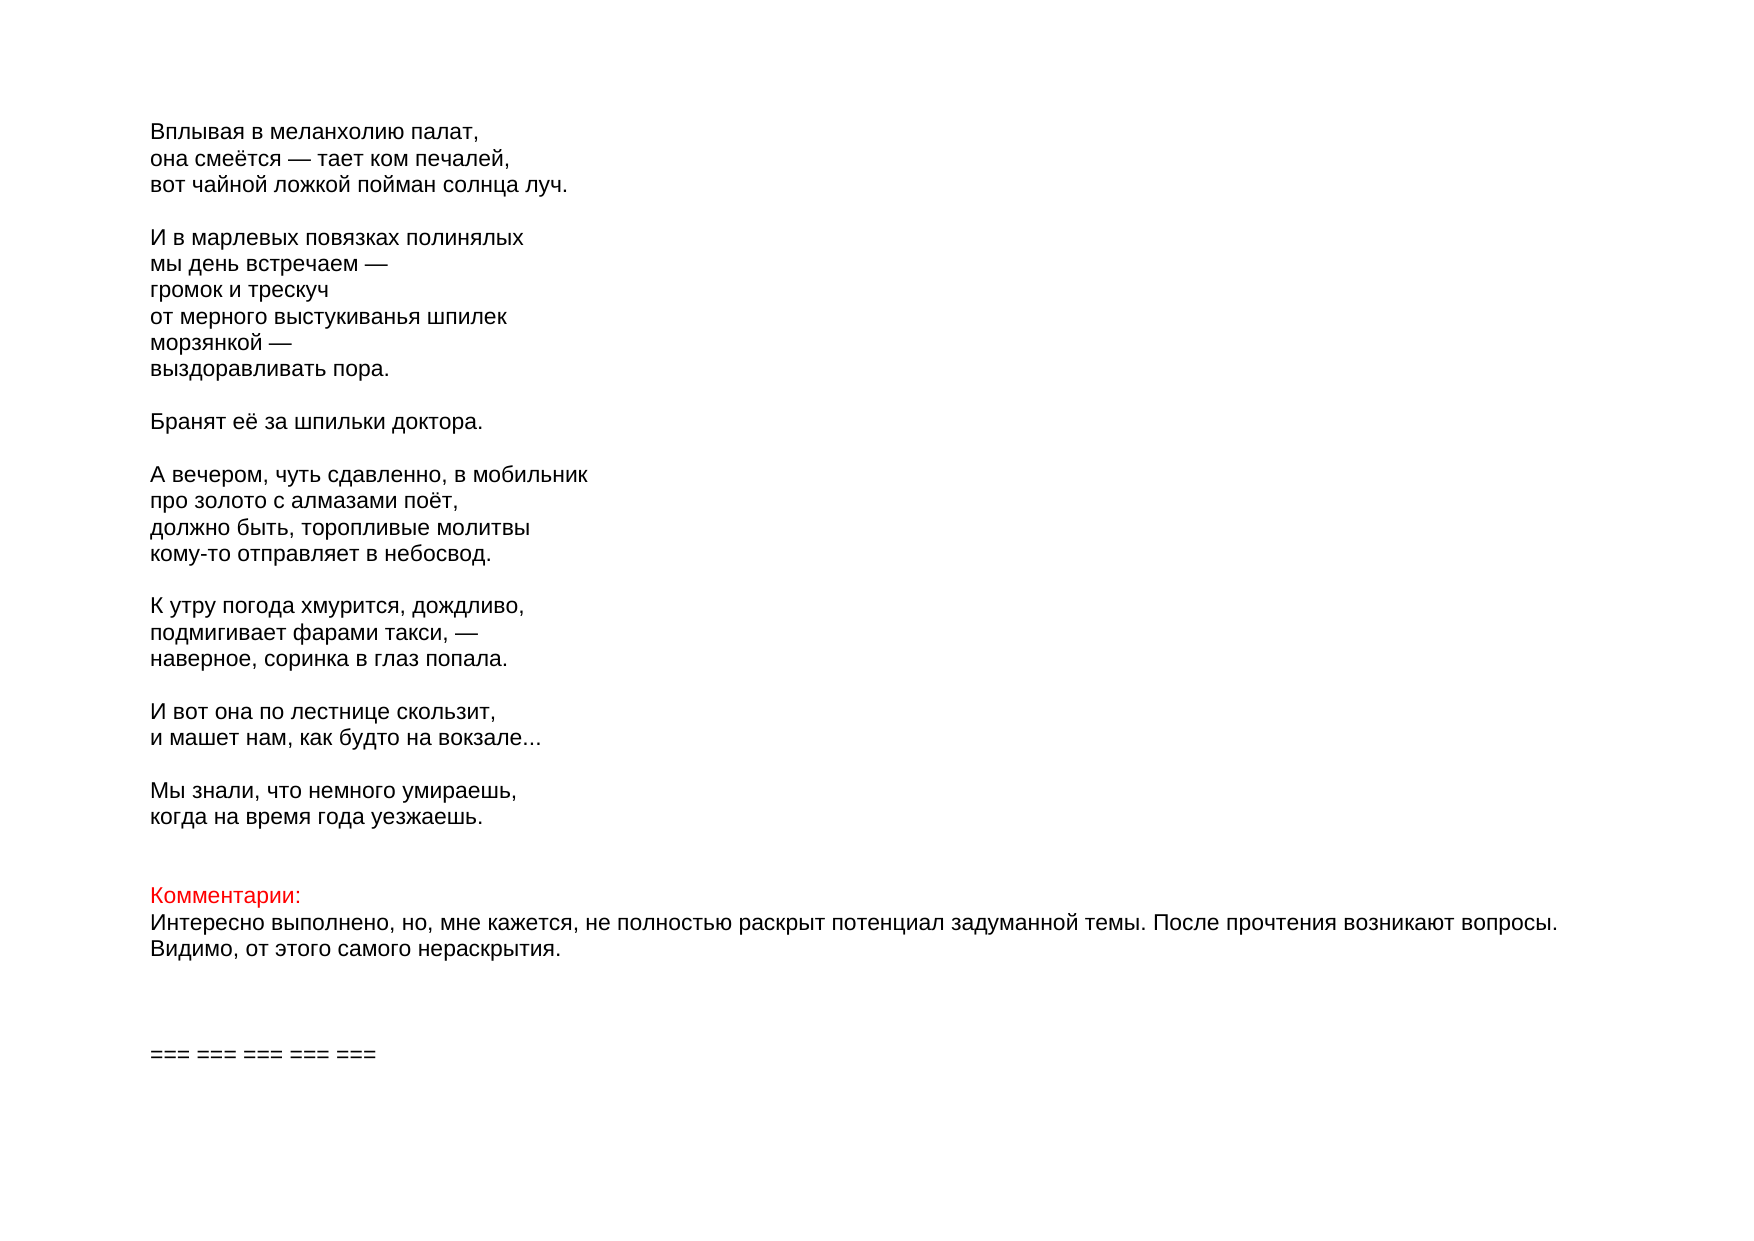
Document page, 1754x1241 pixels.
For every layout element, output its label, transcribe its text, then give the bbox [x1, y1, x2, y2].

text должно быть, торопливые молитвы [150, 513, 1604, 540]
text подмигивает фарами такси, — [150, 619, 1604, 645]
text Вплывая в меланхолию палат, [150, 118, 1604, 144]
text и машет нам, как будто на вокзале... [150, 724, 1604, 751]
text кому-то отправляет в небосвод. [150, 540, 1604, 566]
text И в марлевых повязках полинялых [150, 223, 1604, 250]
text === === === === === [150, 1041, 1604, 1067]
text А вечером, чуть сдавленно, в мобильник [150, 461, 1604, 487]
text она смеётся — тает ком печалей, [150, 144, 1604, 171]
text когда на время года уезжаешь. [150, 803, 1604, 830]
text выздоравливать пора. [150, 355, 1604, 382]
text вот чайной ложкой пойман солнца луч. [150, 171, 1604, 197]
text Мы знали, что немного умираешь, [150, 777, 1604, 803]
text морзянкой — [150, 329, 1604, 355]
text от мерного выстукиванья шпилек [150, 303, 1604, 329]
text Комментарии: [150, 882, 1604, 909]
text К утру погода хмурится, дождливо, [150, 592, 1604, 619]
text наверное, соринка в глаз попала. [150, 645, 1604, 672]
text Бранят её за шпильки доктора. [150, 408, 1604, 434]
text громок и трескуч [150, 276, 1604, 303]
text мы день встречаем — [150, 250, 1604, 276]
text И вот она по лестнице скользит, [150, 698, 1604, 724]
text про золото с алмазами поёт, [150, 487, 1604, 513]
text Интересно выполнено, но, мне кажется, не полностью раскрыт потенциал задуманной темы. После прочтения возникают вопросы. Видимо, от этого самого нераскрытия. [150, 909, 1604, 961]
